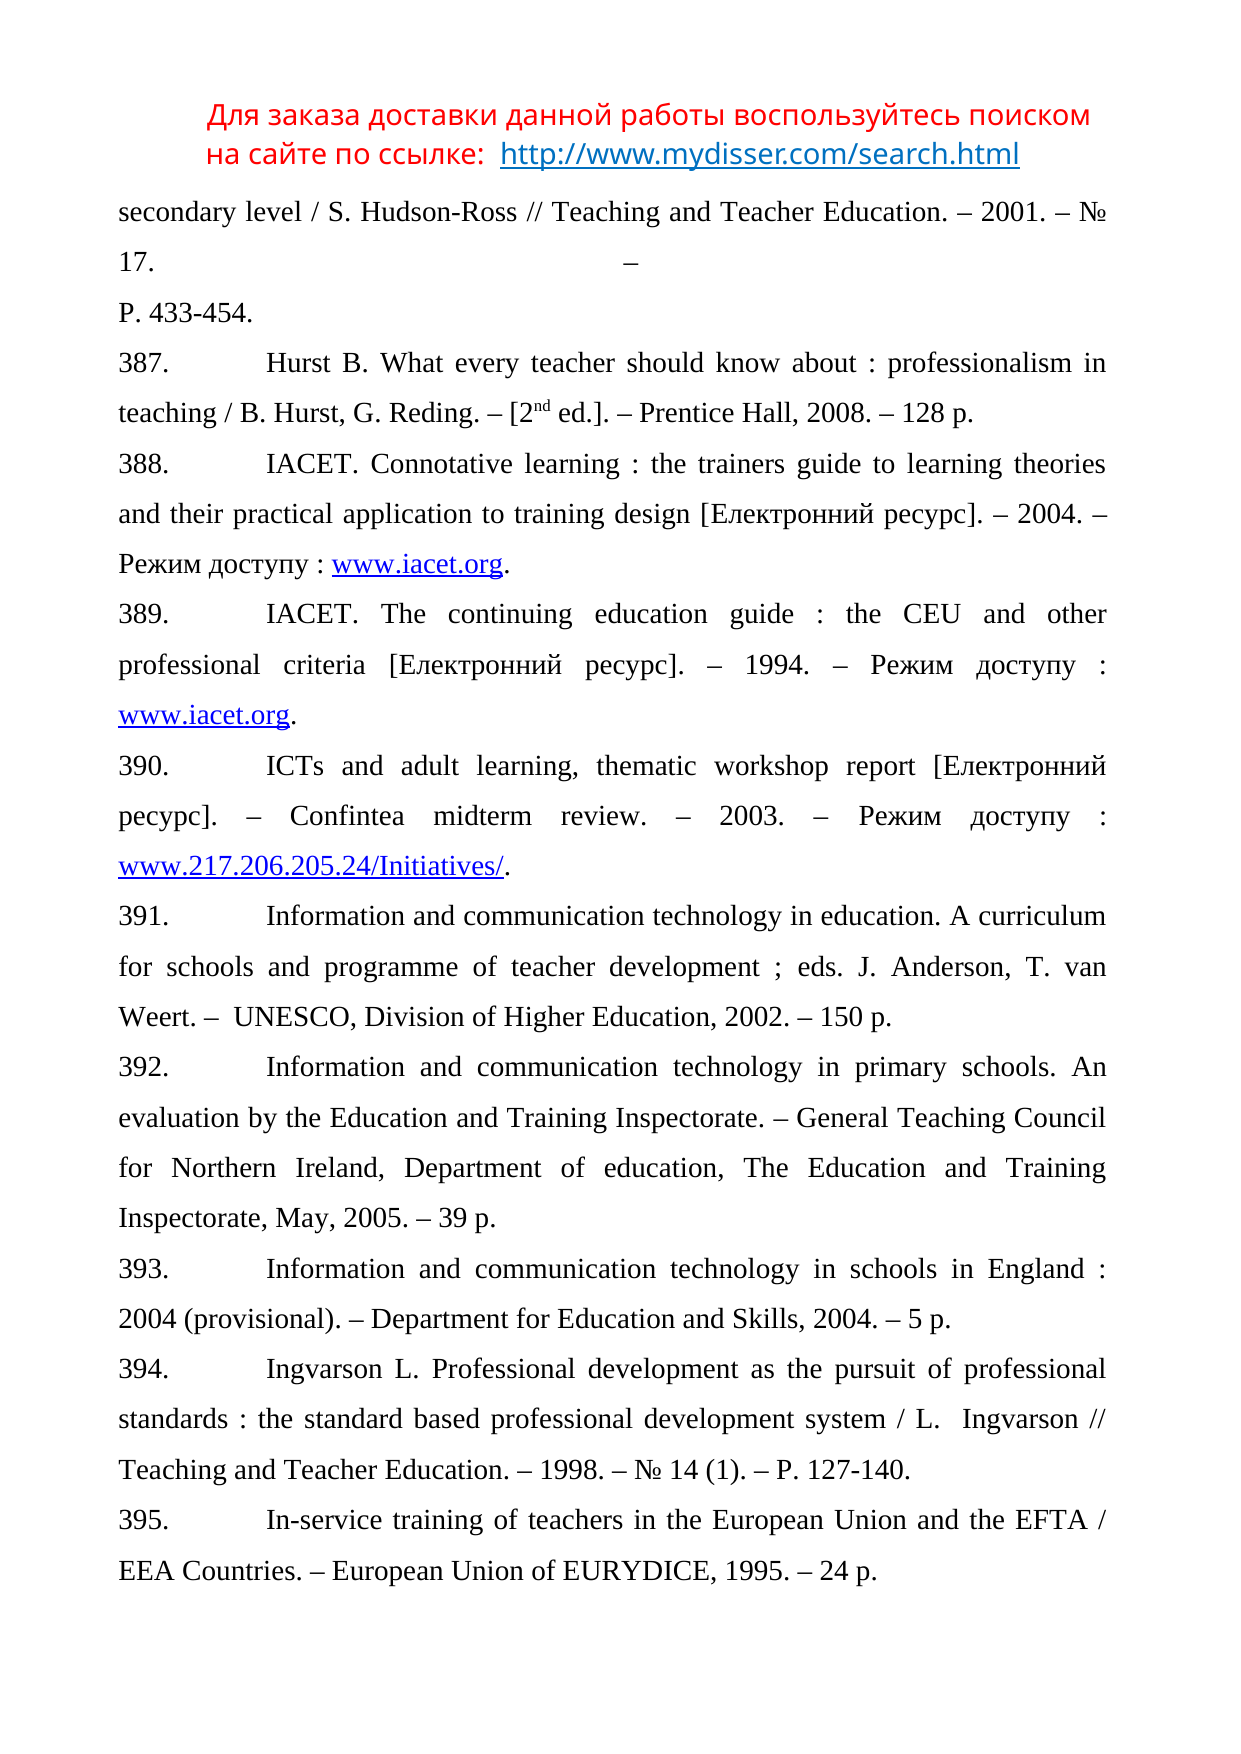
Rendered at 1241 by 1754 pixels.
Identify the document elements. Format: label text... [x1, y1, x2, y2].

list Information and communication technology in education. A curriculum for schools and programme of teacher development ; eds. J. Anderson, T. van Weert. – UNESCO, Division of Higher Education, 2002. – 150 p. [118, 898, 1107, 1033]
list IACET. The сontinuing education guide : the CEU and other professional criteria [Електронний ресурс]. – 1994. – Режим доступу : www.iacet.org. [118, 597, 1107, 731]
list Hurst B. What every teacher should know about : professionalism in teaching / B. Hurst, G. Reding. – [2nd ed.]. – Prentice Hall, 2008. – 128 p. [118, 345, 1107, 429]
list ICTs and adult learning, thematic workshop report [Електронний ресурс]. – Confintea midterm review. – 2003. – Режим доступу : www.217.206.205.24/Initiatives/. [118, 748, 1107, 882]
list Information and communication technology in schools in England : 2004 (provisional). – Department for Education and Skills, 2004. – 5 p. [118, 1251, 1107, 1334]
list Information and communication technology in primary schools. An evaluation by the Education and Training Inspectorate. – General Teaching Council for Northern Ireland, Department of education, The Education and Training Inspectorate, May, 2005. – 39 p. [118, 1049, 1107, 1234]
list IACET. Connotative learning : the trainers guide to learning theories and their practical application to training design [Електронний ресурс]. – 2004. – Режим доступу : www.iacet.org. [118, 446, 1107, 580]
list Ingvarson L. Professional development as the pursuit of professional standards : the standard based professional development system / L. Ingvarson // Teaching and Teacher Education. – 1998. – № 14 (1). – P. 127-140. [118, 1351, 1107, 1486]
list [118, 194, 1107, 328]
list In-service training of teachers in the European Union and the EFTA / EEA Countries. – European Union of EURYDICE, 1995. – 24 p. [118, 1502, 1107, 1586]
